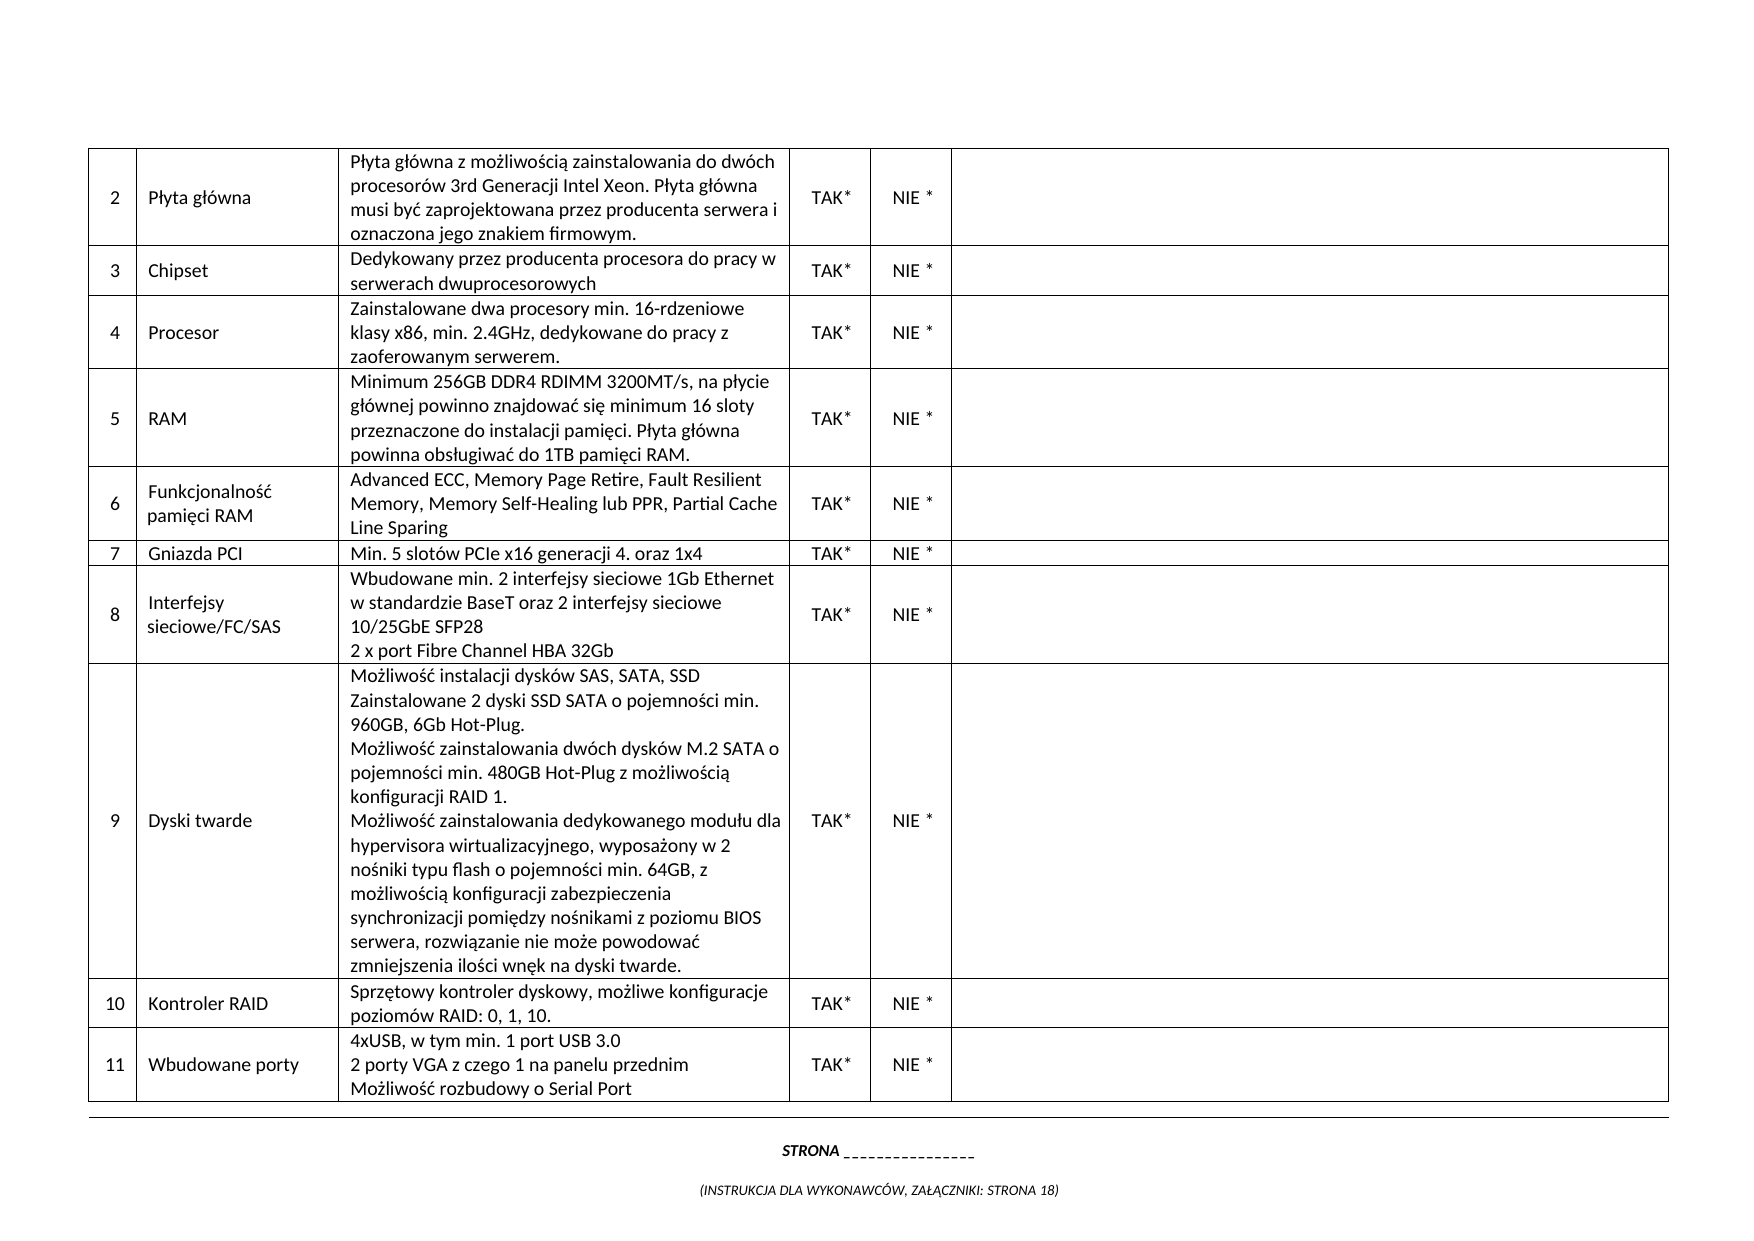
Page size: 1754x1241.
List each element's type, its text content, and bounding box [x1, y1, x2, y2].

table_cell Chipset [137, 246, 338, 295]
table_cell [952, 566, 1668, 662]
table_cell [952, 246, 1668, 295]
table_cell Minimum 256GB DDR4 RDIMM 3200MT/s, na płycie głównej powinno znajdować się minimum 16 sloty przeznaczone do instalacji pamięci. Płyta główna powinna obsługiwać do 1TB pamięci RAM. [339, 369, 789, 466]
table_cell NIE * [871, 246, 951, 295]
table_cell TAK* [790, 541, 870, 565]
table_cell Advanced ECC, Memory Page Retire, Fault Resilient Memory, Memory Self-Healing lub PPR, Partial Cache Line Sparing [339, 467, 789, 539]
table_cell [952, 369, 1668, 466]
table_cell Płyta główna z możliwością zainstalowania do dwóch procesorów 3rd Generacji Intel Xeon. Płyta główna musi być zaprojektowana przez producenta serwera i oznaczona jego znakiem firmowym. [339, 149, 789, 245]
table_cell NIE * [871, 369, 951, 466]
table_cell Interfejsy sieciowe/FC/SAS [137, 566, 338, 662]
table_cell NIE * [871, 664, 951, 978]
table_cell NIE * [871, 541, 951, 565]
table_cell [952, 296, 1668, 368]
table_cell Sprzętowy kontroler dyskowy, możliwe konfiguracje poziomów RAID: 0, 1, 10. [339, 979, 789, 1027]
table_cell NIE * [871, 566, 951, 662]
table_cell NIE * [871, 979, 951, 1027]
table_cell [952, 664, 1668, 978]
table_cell RAM [137, 369, 338, 466]
table_cell TAK* [790, 246, 870, 295]
table_cell [952, 1028, 1668, 1101]
table_cell 4xUSB, w tym min. 1 port USB 3.0 2 porty VGA z czego 1 na panelu przednim Możliwość rozbudowy o Serial Port [339, 1028, 789, 1101]
table_cell 8 [89, 566, 136, 662]
table_cell [952, 467, 1668, 539]
table_cell NIE * [871, 467, 951, 539]
table_cell Płyta główna [137, 149, 338, 245]
table_cell NIE * [871, 296, 951, 368]
table_cell Dedykowany przez producenta procesora do pracy w serwerach dwuprocesorowych [339, 246, 789, 295]
table_cell Min. 5 slotów PCIe x16 generacji 4. oraz 1x4 [339, 541, 789, 565]
table_cell TAK* [790, 296, 870, 368]
table_cell 6 [89, 467, 136, 539]
table_cell NIE * [871, 149, 951, 245]
table_cell 4 [89, 296, 136, 368]
table_cell 7 [89, 541, 136, 565]
table_cell Procesor [137, 296, 338, 368]
table_cell [952, 541, 1668, 565]
table_cell Funkcjonalność pamięci RAM [137, 467, 338, 539]
table_cell TAK* [790, 149, 870, 245]
table_cell Kontroler RAID [137, 979, 338, 1027]
table_cell 3 [89, 246, 136, 295]
table_cell TAK* [790, 664, 870, 978]
table_cell Możliwość instalacji dysków SAS, SATA, SSD Zainstalowane 2 dyski SSD SATA o pojemności min. 960GB, 6Gb Hot-Plug. Możliwość zainstalowania dwóch dysków M.2 SATA o pojemności min. 480GB Hot-Plug z możliwością konfiguracji RAID 1. Możliwość zainstalowania dedykowanego modułu dla hypervisora wirtualizacyjnego, wyposażony w 2 nośniki typu flash o pojemności min. 64GB, z możliwością konfiguracji zabezpieczenia synchronizacji pomiędzy nośnikami z poziomu BIOS serwera, rozwiązanie nie może powodować zmniejszenia ilości wnęk na dyski twarde. [339, 664, 789, 978]
table_cell 11 [89, 1028, 136, 1101]
table_cell 2 [89, 149, 136, 245]
table_cell Gniazda PCI [137, 541, 338, 565]
table_cell Wbudowane porty [137, 1028, 338, 1101]
table_cell 10 [89, 979, 136, 1027]
table_cell [952, 149, 1668, 245]
table_cell 5 [89, 369, 136, 466]
table_cell 9 [89, 664, 136, 978]
table_cell TAK* [790, 566, 870, 662]
table_cell [952, 979, 1668, 1027]
table_cell TAK* [790, 1028, 870, 1101]
table_cell Wbudowane min. 2 interfejsy sieciowe 1Gb Ethernet w standardzie BaseT oraz 2 interfejsy sieciowe 10/25GbE SFP28 2 x port Fibre Channel HBA 32Gb [339, 566, 789, 662]
table_cell TAK* [790, 467, 870, 539]
table_cell TAK* [790, 369, 870, 466]
table_cell Zainstalowane dwa procesory min. 16-rdzeniowe klasy x86, min. 2.4GHz, dedykowane do pracy z zaoferowanym serwerem. [339, 296, 789, 368]
table_cell TAK* [790, 979, 870, 1027]
table_cell NIE * [871, 1028, 951, 1101]
table_cell Dyski twarde [137, 664, 338, 978]
